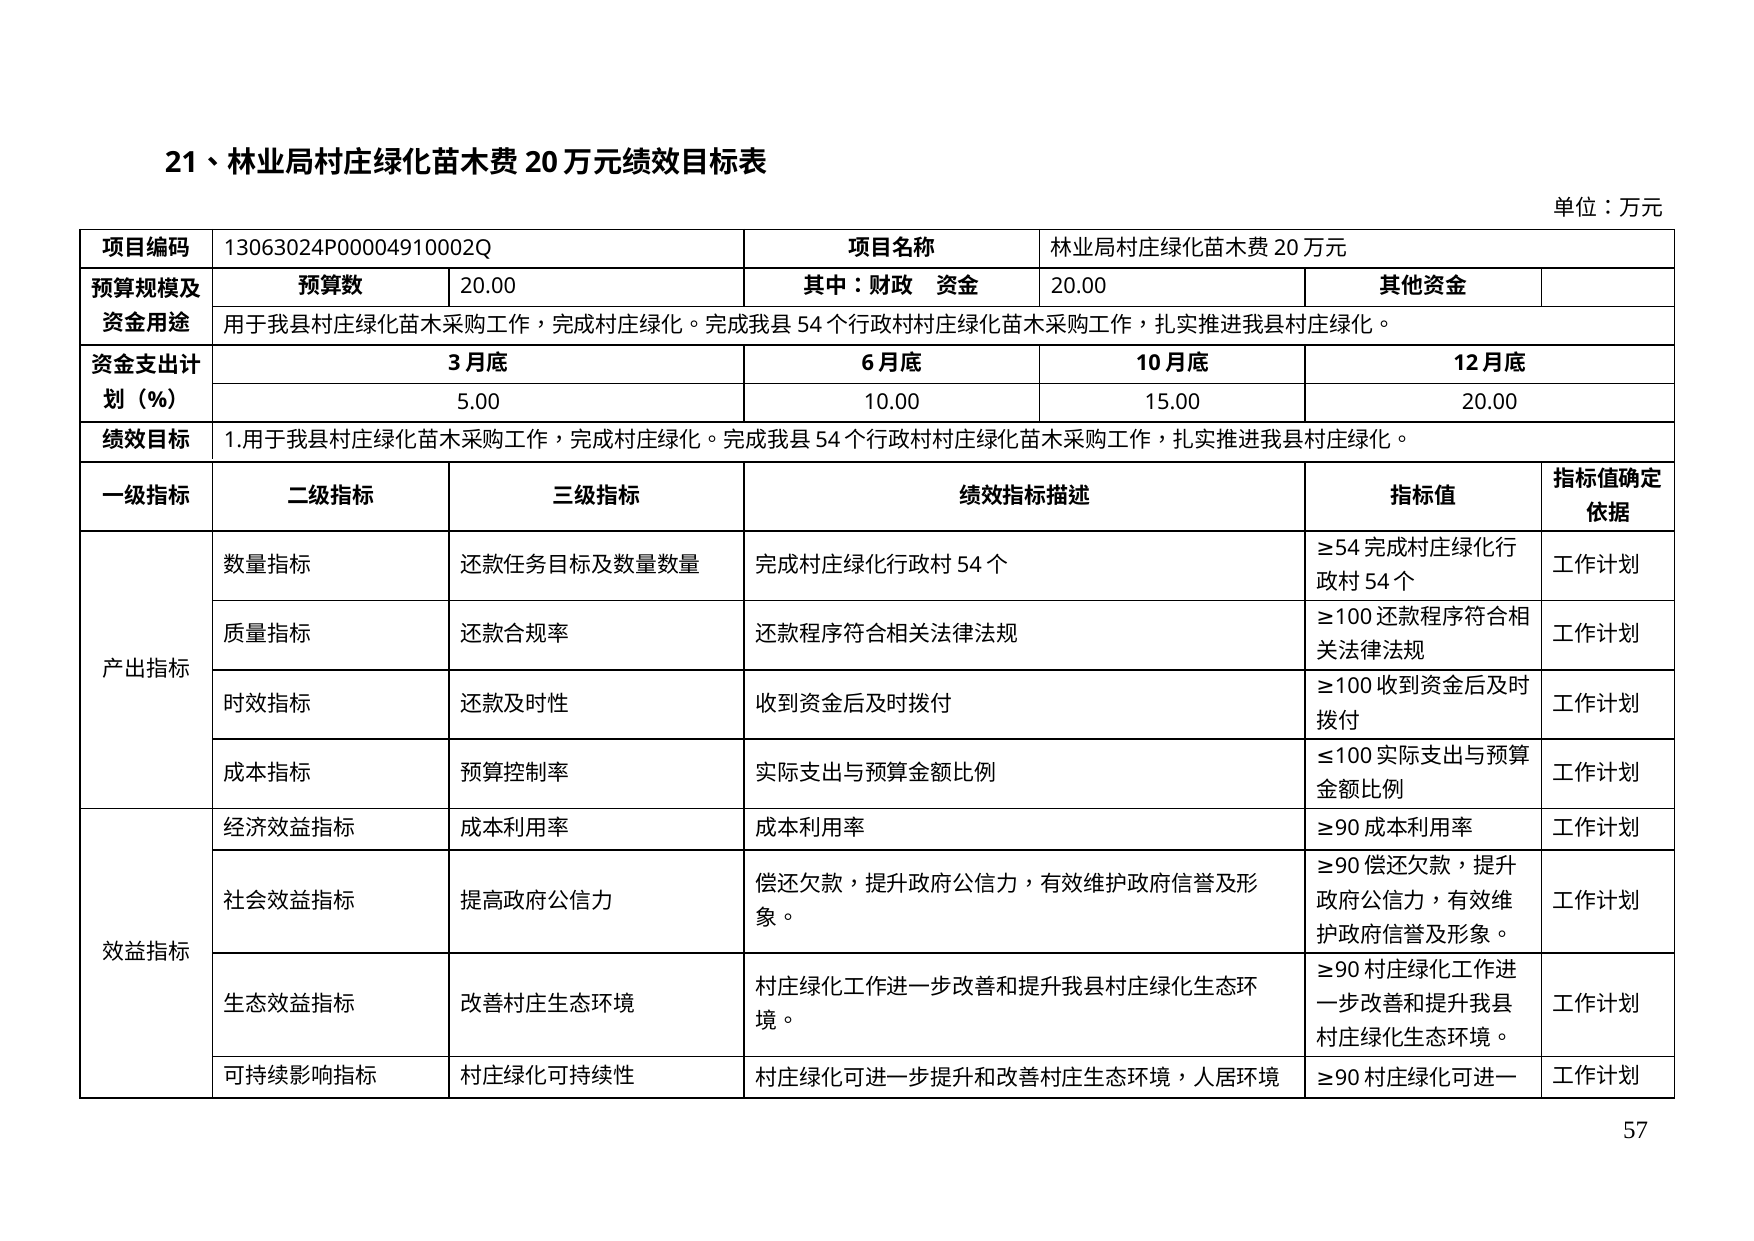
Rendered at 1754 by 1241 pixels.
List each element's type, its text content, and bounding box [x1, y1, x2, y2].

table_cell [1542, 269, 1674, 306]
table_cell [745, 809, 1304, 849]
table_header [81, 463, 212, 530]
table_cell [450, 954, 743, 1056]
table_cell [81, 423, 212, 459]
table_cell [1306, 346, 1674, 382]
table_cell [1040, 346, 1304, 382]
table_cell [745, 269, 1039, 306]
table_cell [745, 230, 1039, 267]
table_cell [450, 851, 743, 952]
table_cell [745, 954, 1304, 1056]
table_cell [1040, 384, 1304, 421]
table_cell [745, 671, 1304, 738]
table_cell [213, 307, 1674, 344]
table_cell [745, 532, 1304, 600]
text 21、林业局村庄绿化苗木费20万元绩效目标表 [106, 142, 1648, 181]
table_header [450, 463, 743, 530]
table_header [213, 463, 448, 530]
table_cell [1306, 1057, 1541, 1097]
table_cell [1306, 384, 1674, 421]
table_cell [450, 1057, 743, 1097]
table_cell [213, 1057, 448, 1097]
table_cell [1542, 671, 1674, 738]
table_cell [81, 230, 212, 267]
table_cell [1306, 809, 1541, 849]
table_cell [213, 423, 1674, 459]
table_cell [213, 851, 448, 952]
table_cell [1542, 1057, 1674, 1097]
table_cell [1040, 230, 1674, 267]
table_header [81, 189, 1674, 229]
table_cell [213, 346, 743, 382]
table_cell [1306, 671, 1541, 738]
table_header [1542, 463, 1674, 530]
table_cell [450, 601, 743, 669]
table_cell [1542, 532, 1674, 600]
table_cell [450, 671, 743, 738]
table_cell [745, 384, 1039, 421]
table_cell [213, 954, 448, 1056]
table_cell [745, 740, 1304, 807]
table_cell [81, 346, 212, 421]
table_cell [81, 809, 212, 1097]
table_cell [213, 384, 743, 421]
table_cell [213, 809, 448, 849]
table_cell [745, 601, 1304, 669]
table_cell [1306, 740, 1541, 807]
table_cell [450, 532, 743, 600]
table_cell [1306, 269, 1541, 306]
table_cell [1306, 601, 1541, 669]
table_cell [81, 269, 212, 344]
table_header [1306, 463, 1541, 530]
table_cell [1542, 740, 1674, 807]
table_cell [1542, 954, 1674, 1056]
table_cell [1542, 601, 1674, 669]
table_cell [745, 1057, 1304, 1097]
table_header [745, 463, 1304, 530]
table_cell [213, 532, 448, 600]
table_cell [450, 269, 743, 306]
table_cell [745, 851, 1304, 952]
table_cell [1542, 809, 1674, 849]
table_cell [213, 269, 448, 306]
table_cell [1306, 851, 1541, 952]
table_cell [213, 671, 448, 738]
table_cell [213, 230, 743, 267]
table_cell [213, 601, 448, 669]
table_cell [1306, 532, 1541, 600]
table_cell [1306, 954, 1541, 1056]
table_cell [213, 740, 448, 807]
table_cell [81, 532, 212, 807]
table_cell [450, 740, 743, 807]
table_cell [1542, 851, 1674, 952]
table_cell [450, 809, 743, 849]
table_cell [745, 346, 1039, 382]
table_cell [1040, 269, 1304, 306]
